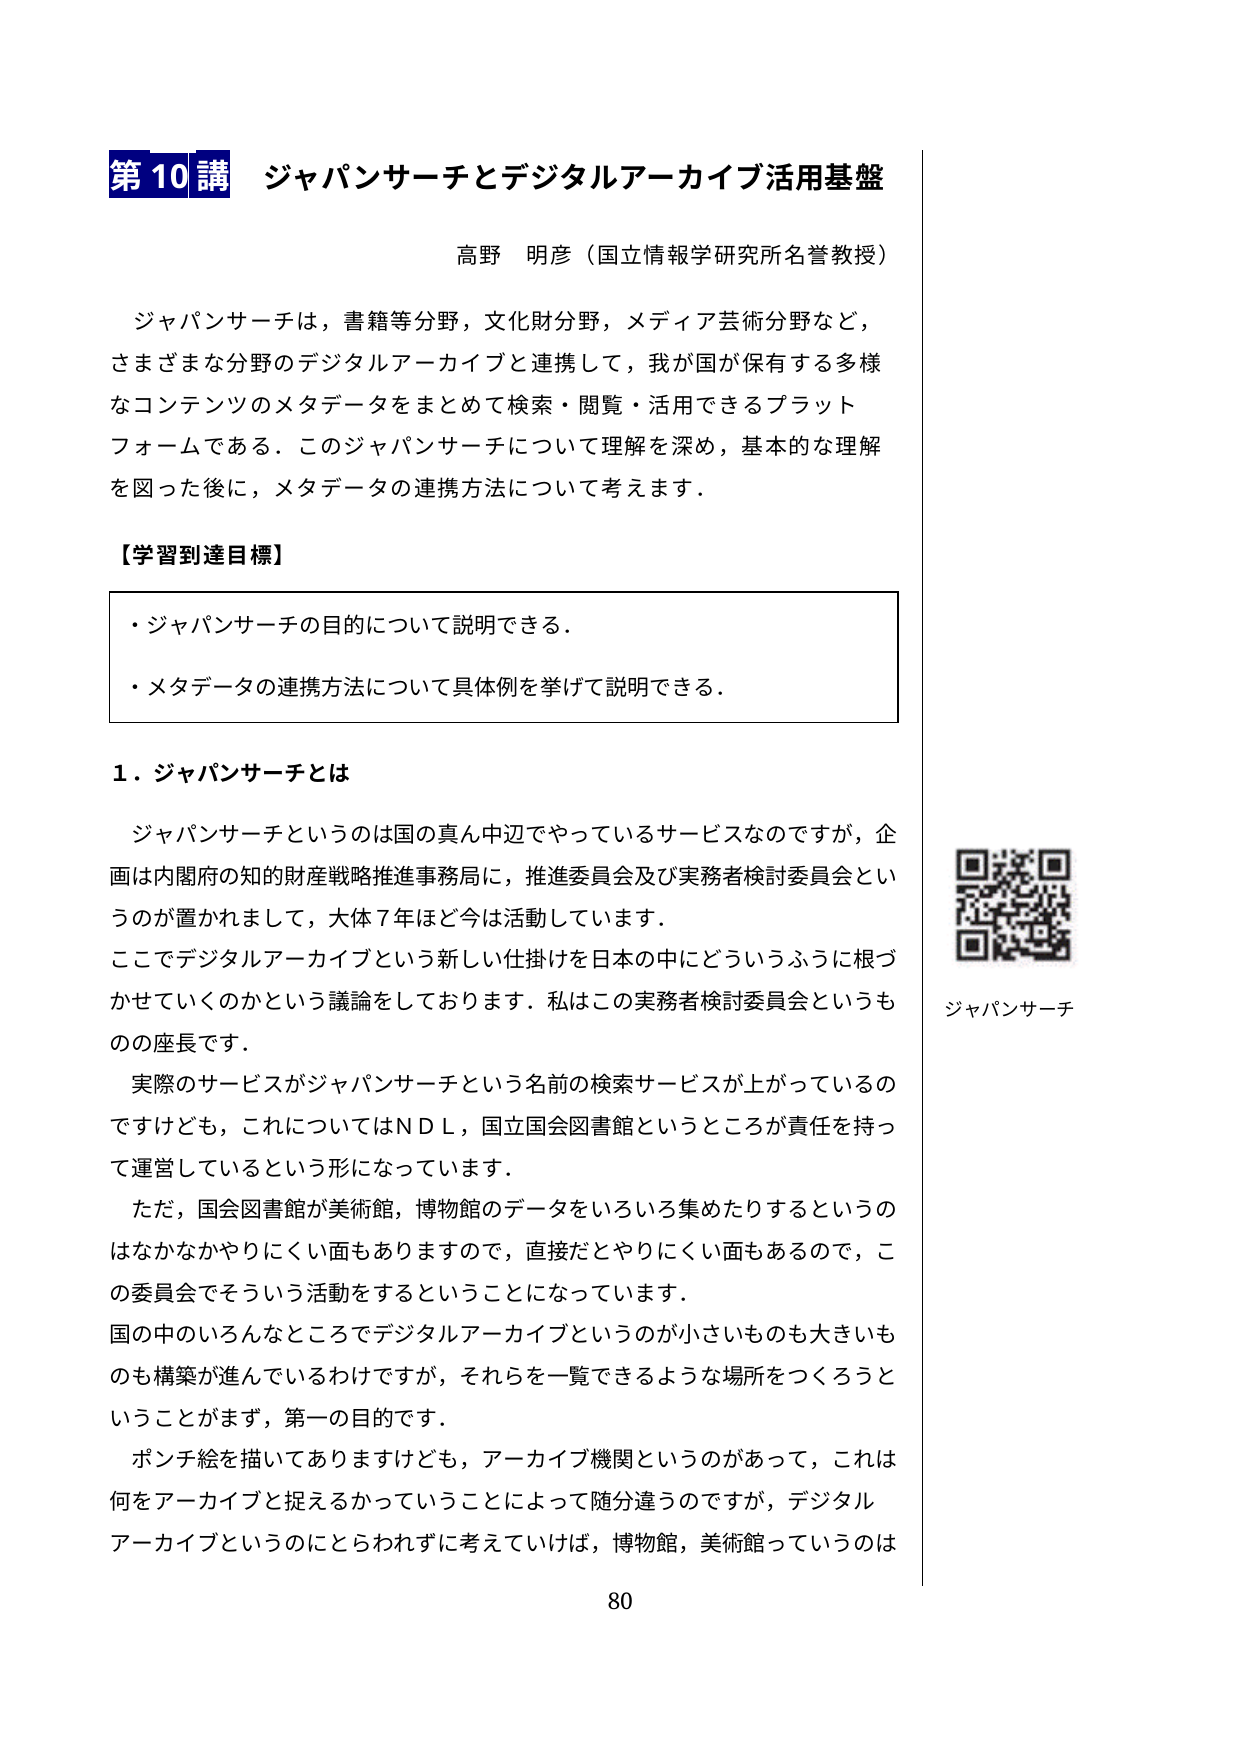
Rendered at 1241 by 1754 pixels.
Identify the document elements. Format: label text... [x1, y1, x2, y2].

text １．ジャパンサーチとは [109, 748, 900, 789]
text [109, 809, 900, 1559]
subtitle 【学習到達目標】 [109, 530, 900, 571]
text 第10講 ジャパンサーチとデジタルアーカイブ活用基盤 [230, 150, 900, 198]
subtitle ジャパンサーチは，書籍等分野，文化財分野，メディア芸術分野など，さまざまな分野のデジタルアーカイブと連携して，我が国が保有する多様なコンテンツのメタデータをまとめて検索・閲覧・活用できるプラットフォームである．このジャパンサーチについて理解を深め，基本的な理解を図った後に，メタデータの連携⽅法について考えます． [109, 296, 900, 505]
subtitle 高野 明彦（国立情報学研究所名誉教授） [109, 230, 900, 271]
picture [944, 837, 1085, 975]
